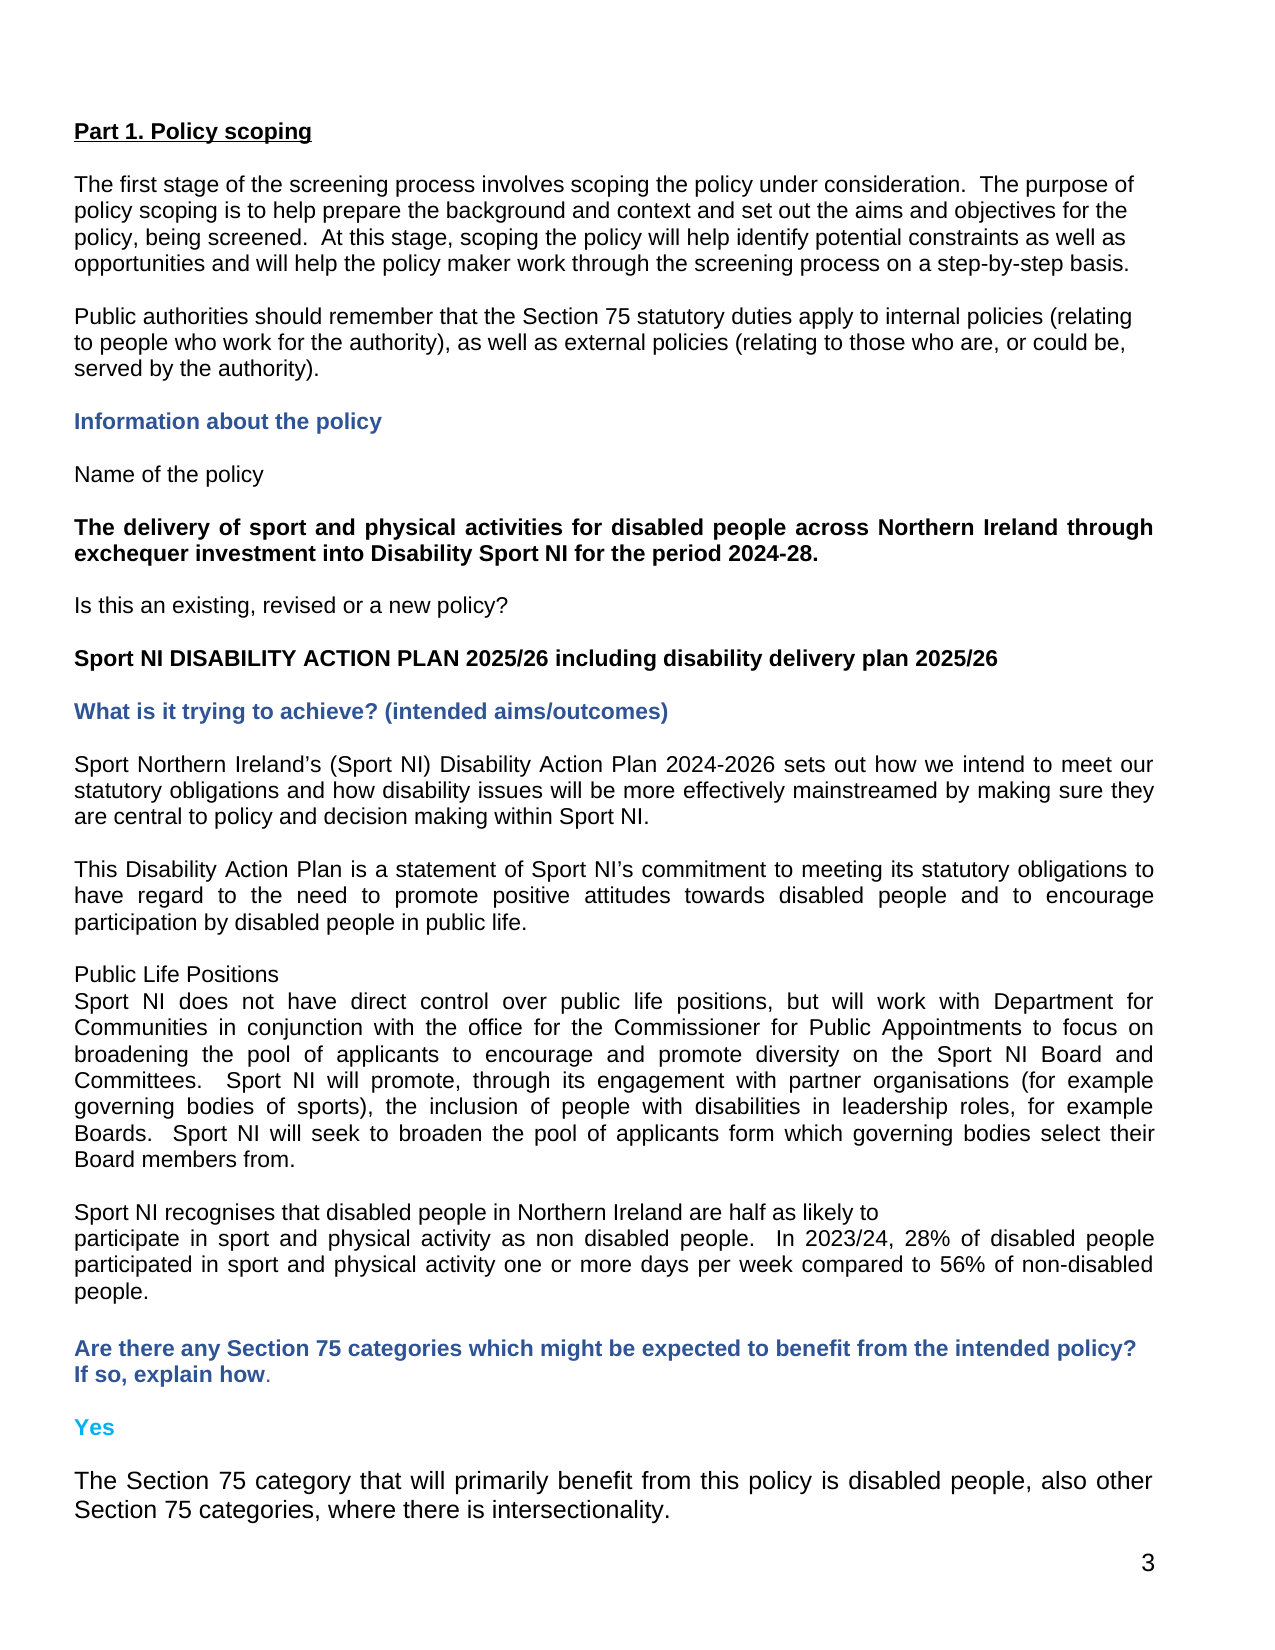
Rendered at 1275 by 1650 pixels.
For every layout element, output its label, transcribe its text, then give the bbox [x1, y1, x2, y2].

text This Disability Action Plan is a statement of Sport NI’s commitment to meeting its statutory obligations to have regard to the need to promote positive attitudes towards disabled people and to encourage participation by disabled people in public life. [74, 856, 1155, 935]
text Sport NI recognises that disabled people in Northern Ireland are half as likely to [74, 1199, 1155, 1225]
text Information about the policy [74, 408, 1155, 434]
text Name of the policy [74, 461, 1155, 487]
text The delivery of sport and physical activities for disabled people across Northern Ireland through exchequer investment into Disability Sport NI for the period 2024-28. [74, 513, 1155, 566]
text The first stage of the screening process involves scoping the policy under consideration. The purpose of policy scoping is to help prepare the background and context and set out the aims and objectives for the policy, being screened. At this stage, scoping the policy will help identify potential constraints as well as opportunities and will help the policy maker work through the screening process on a step-by-step basis. [74, 171, 1155, 276]
text If so, explain how. [74, 1361, 1155, 1387]
text What is it trying to achieve? (intended aims/outcomes) [74, 698, 1155, 724]
text Part 1. Policy scoping [74, 118, 1155, 144]
text Is this an existing, revised or a new policy? [74, 592, 1155, 619]
text Public Life Positions [74, 961, 1155, 988]
text Sport NI DISABILITY ACTION PLAN 2025/26 including disability delivery plan 2025/26 [74, 645, 1155, 672]
text Sport Northern Ireland’s (Sport NI) Disability Action Plan 2024-2026 sets out how we intend to meet our statutory obligations and how disability issues will be more effectively mainstreamed by making sure they are central to policy and decision making within Sport NI. [74, 751, 1155, 830]
text Yes [74, 1414, 1155, 1440]
text The Section 75 category that will primarily benefit from this policy is disabled people, also other Section 75 categories, where there is intersectionality. [74, 1466, 1155, 1524]
text Sport NI does not have direct control over public life positions, but will work with Department for Communities in conjunction with the office for the Commissioner for Public Appointments to focus on broadening the pool of applicants to encourage and promote diversity on the Sport NI Board and Committees. Sport NI will promote, through its engagement with partner organisations (for example governing bodies of sports), the inclusion of people with disabilities in leadership roles, for example Boards. Sport NI will seek to broaden the pool of applicants form which governing bodies select their Board members from. [74, 988, 1155, 1172]
text Are there any Section 75 categories which might be expected to benefit from the intended policy? [74, 1334, 1155, 1361]
text participate in sport and physical activity as non disabled people. In 2023/24, 28% of disabled people participated in sport and physical activity one or more days per week compared to 56% of non-disabled people. [74, 1225, 1155, 1304]
text Public authorities should remember that the Section 75 statutory duties apply to internal policies (relating to people who work for the authority), as well as external policies (relating to those who are, or could be, served by the authority). [74, 303, 1155, 382]
